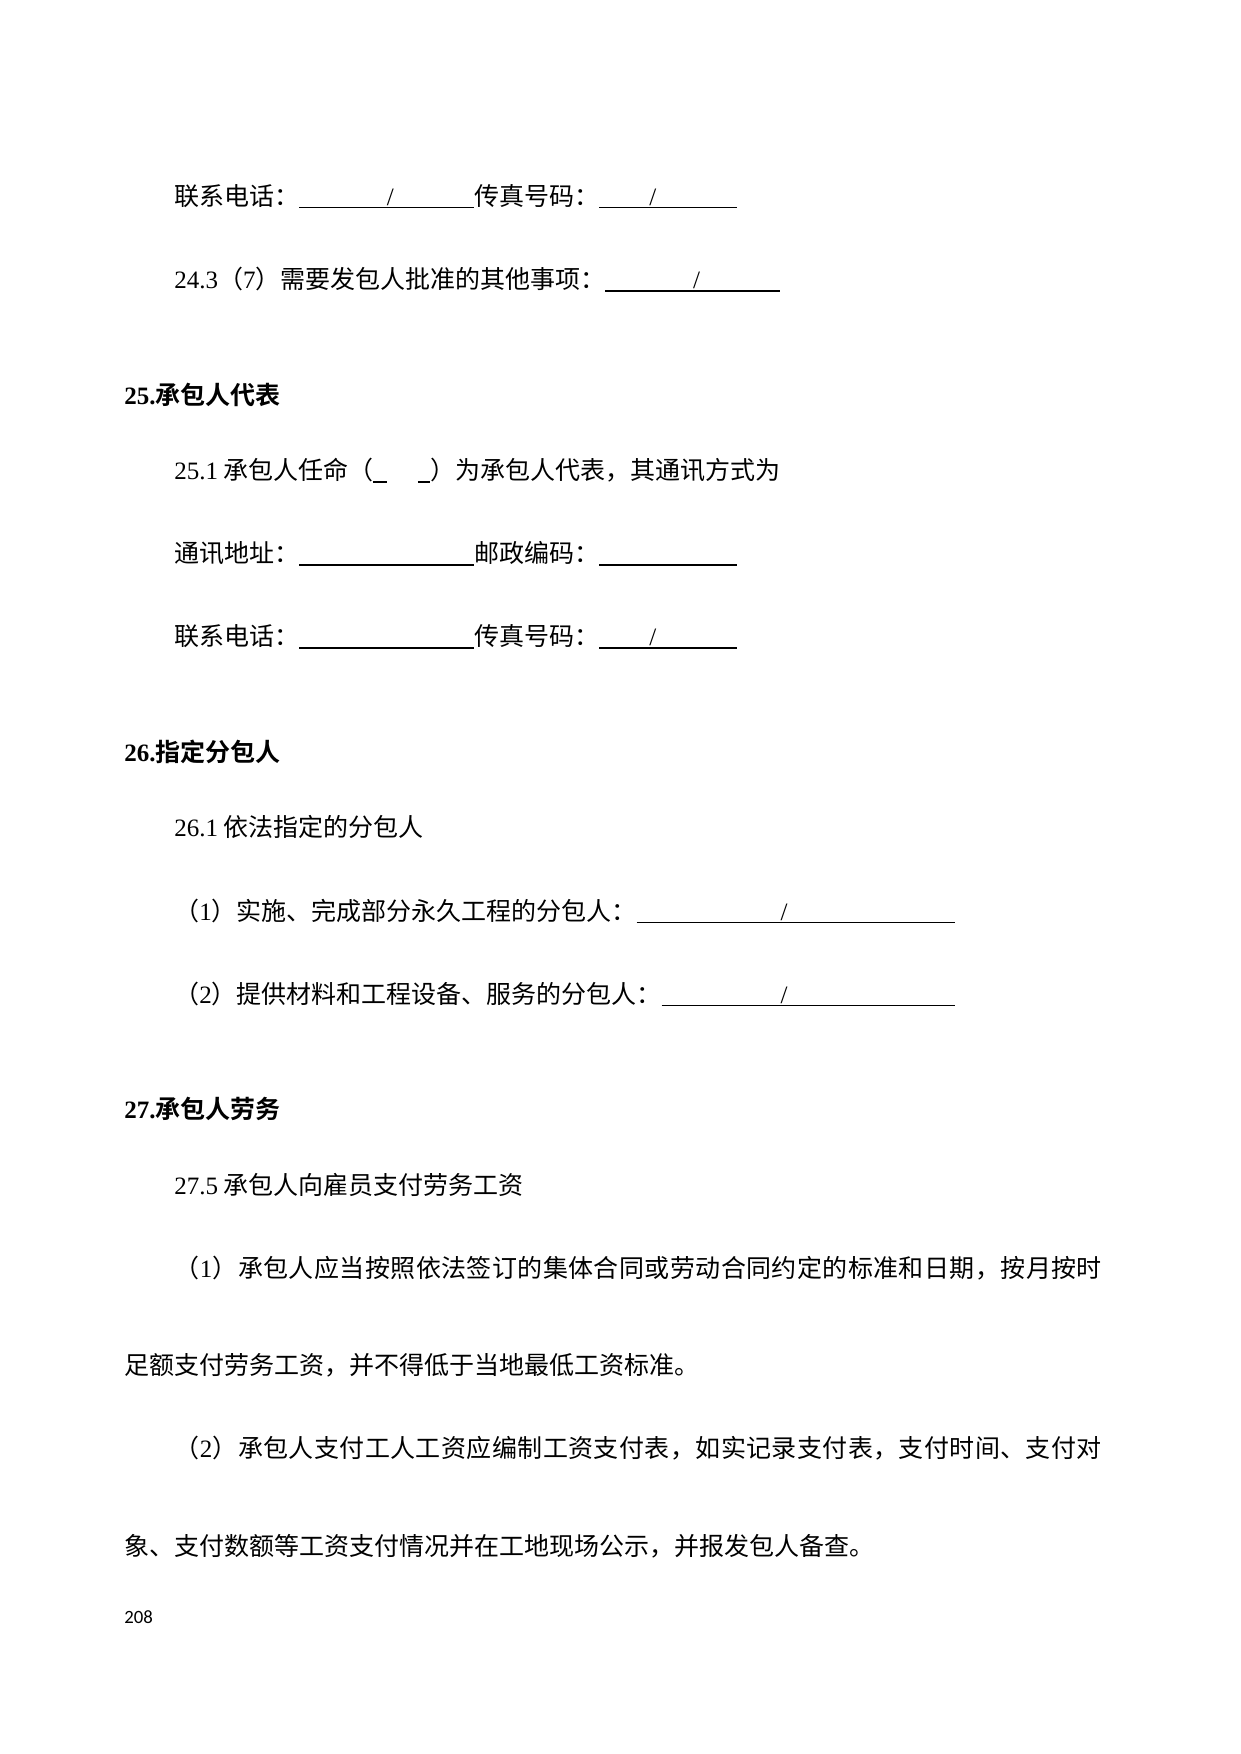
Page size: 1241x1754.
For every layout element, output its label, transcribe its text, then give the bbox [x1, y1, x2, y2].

text 27.承包人劳务 [124, 1075, 1104, 1140]
text 27.5承包人向雇员支付劳务工资 [124, 1151, 1104, 1216]
text 26.1依法指定的分包人 [124, 793, 1104, 858]
text 24.3（7）需要发包人批准的其他事项： / [124, 245, 1104, 310]
text （2）提供材料和工程设备、服务的分包人： / [124, 960, 1104, 1025]
text （1）承包人应当按照依法签订的集体合同或劳动合同约定的标准和日期，按月按时足额支付劳务工资，并不得低于当地最低工资标准。 [124, 1234, 1104, 1396]
text 25.承包人代表 [124, 361, 1104, 426]
text 26.指定分包人 [124, 718, 1104, 783]
text 通讯地址： 邮政编码： [124, 519, 1104, 584]
text 联系电话： 传真号码： / [124, 602, 1104, 667]
text （1）实施、完成部分永久工程的分包人： / [124, 877, 1104, 942]
text 25.1承包人任命（ ）为承包人代表，其通讯方式为 [124, 436, 1104, 501]
text （2）承包人支付工人工资应编制工资支付表，如实记录支付表，支付时间、支付对象、支付数额等工资支付情况并在工地现场公示，并报发包人备查。 [124, 1414, 1104, 1577]
text 联系电话： / 传真号码： / [124, 162, 1104, 227]
